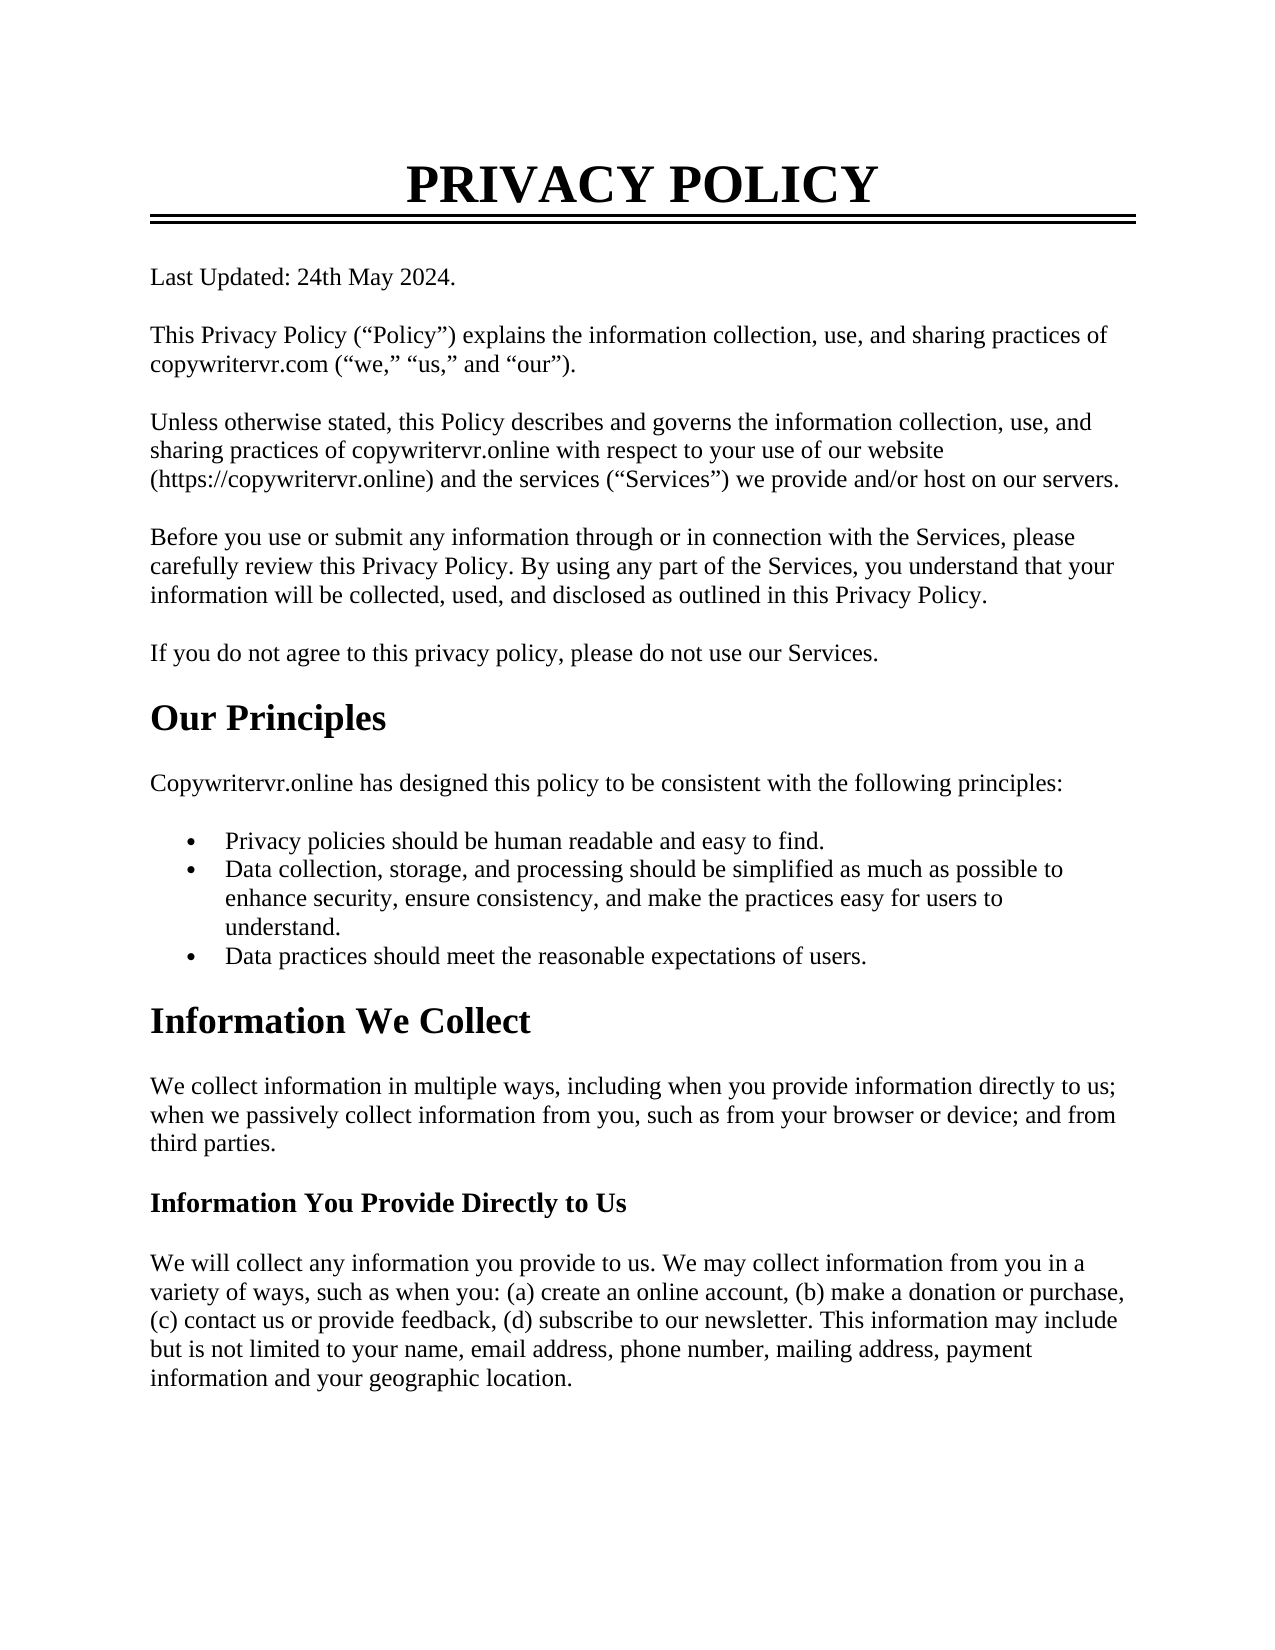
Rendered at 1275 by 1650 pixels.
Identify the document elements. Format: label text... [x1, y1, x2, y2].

text This Privacy Policy (“Policy”) explains the information collection, use, and sharing practices of copywritervr.com (“we,” “us,” and “our”). [150, 320, 1125, 378]
text Before you use or submit any information through or in connection with the Services, please carefully review this Privacy Policy. By using any part of the Services, you understand that your information will be collected, used, and disclosed as outlined in this Privacy Policy. [150, 522, 1125, 608]
text If you do not agree to this privacy policy, please do not use our Services. [150, 638, 1125, 666]
text Copywritervr.online has designed this policy to be consistent with the following principles: [150, 768, 1125, 797]
text PRIVACY POLICY [150, 152, 1136, 214]
list Data practices should meet the reasonable expectations of users. [187, 941, 1125, 969]
list Data collection, storage, and processing should be simplified as much as possible to enhance security, ensure consistency, and make the practices easy for users to understand. [187, 854, 1125, 941]
text Unless otherwise stated, this Policy describes and governs the information collection, use, and sharing practices of copywritervr.online with respect to your use of our website (https://copywritervr.online) and the services (“Services”) we provide and/or host on our servers. [150, 407, 1125, 493]
text We collect information in multiple ways, including when you provide information directly to us; when we passively collect information from you, such as from your browser or device; and from third parties. [150, 1071, 1125, 1157]
text We will collect any information you provide to us. We may collect information from you in a variety of ways, such as when you: (a) create an online account, (b) make a donation or purchase, (c) contact us or provide feedback, (d) subscribe to our newsletter. This information may include but is not limited to your name, email address, phone number, mailing address, payment information and your geographic location. [150, 1248, 1125, 1392]
subtitle Information You Provide Directly to Us [150, 1186, 1125, 1219]
list Privacy policies should be human readable and easy to find. [187, 826, 1125, 854]
subtitle Information We Collect [150, 999, 1125, 1042]
text Last Updated: 24th May 2024. [150, 262, 1125, 291]
subtitle Our Principles [150, 696, 1125, 739]
